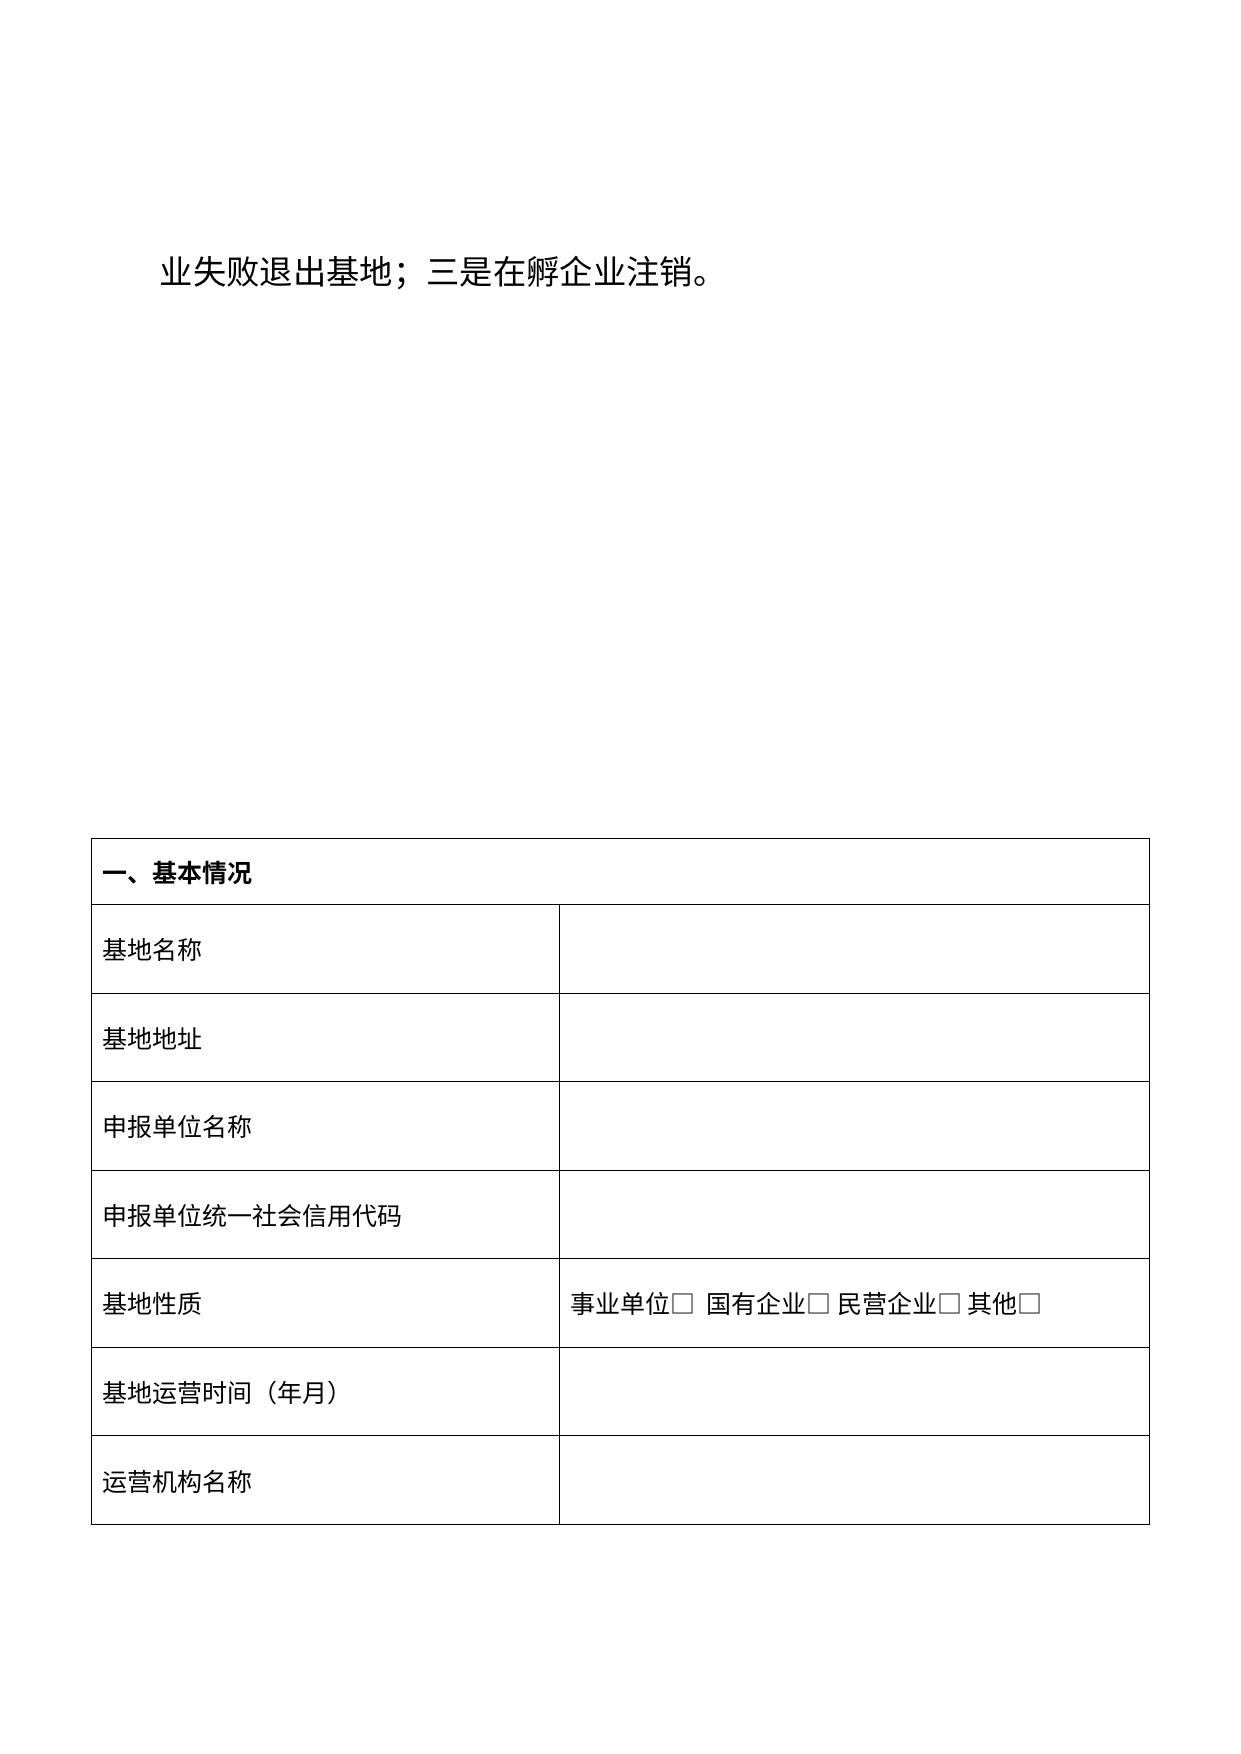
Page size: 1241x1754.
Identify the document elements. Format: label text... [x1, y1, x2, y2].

table_cell [560, 1436, 1149, 1524]
table_cell [560, 1348, 1149, 1435]
table_cell 基地运营时间（年月） [92, 1348, 559, 1435]
table_cell [560, 1082, 1149, 1170]
table_cell 申报单位名称 [92, 1082, 559, 1170]
table_cell 基地名称 [92, 905, 559, 993]
table_cell 申报单位统一社会信用代码 [92, 1171, 559, 1258]
table_cell 运营机构名称 [92, 1436, 559, 1524]
table_cell [560, 905, 1149, 993]
table_cell 事业单位□ 国有企业□ 民营企业□ 其他□ [560, 1259, 1149, 1347]
table_header 一、基本情况 [92, 839, 1149, 904]
table_cell 基地性质 [92, 1259, 559, 1347]
table_cell [560, 1171, 1149, 1258]
table_cell [560, 994, 1149, 1081]
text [159, 222, 1081, 317]
table_cell 基地地址 [92, 994, 559, 1081]
